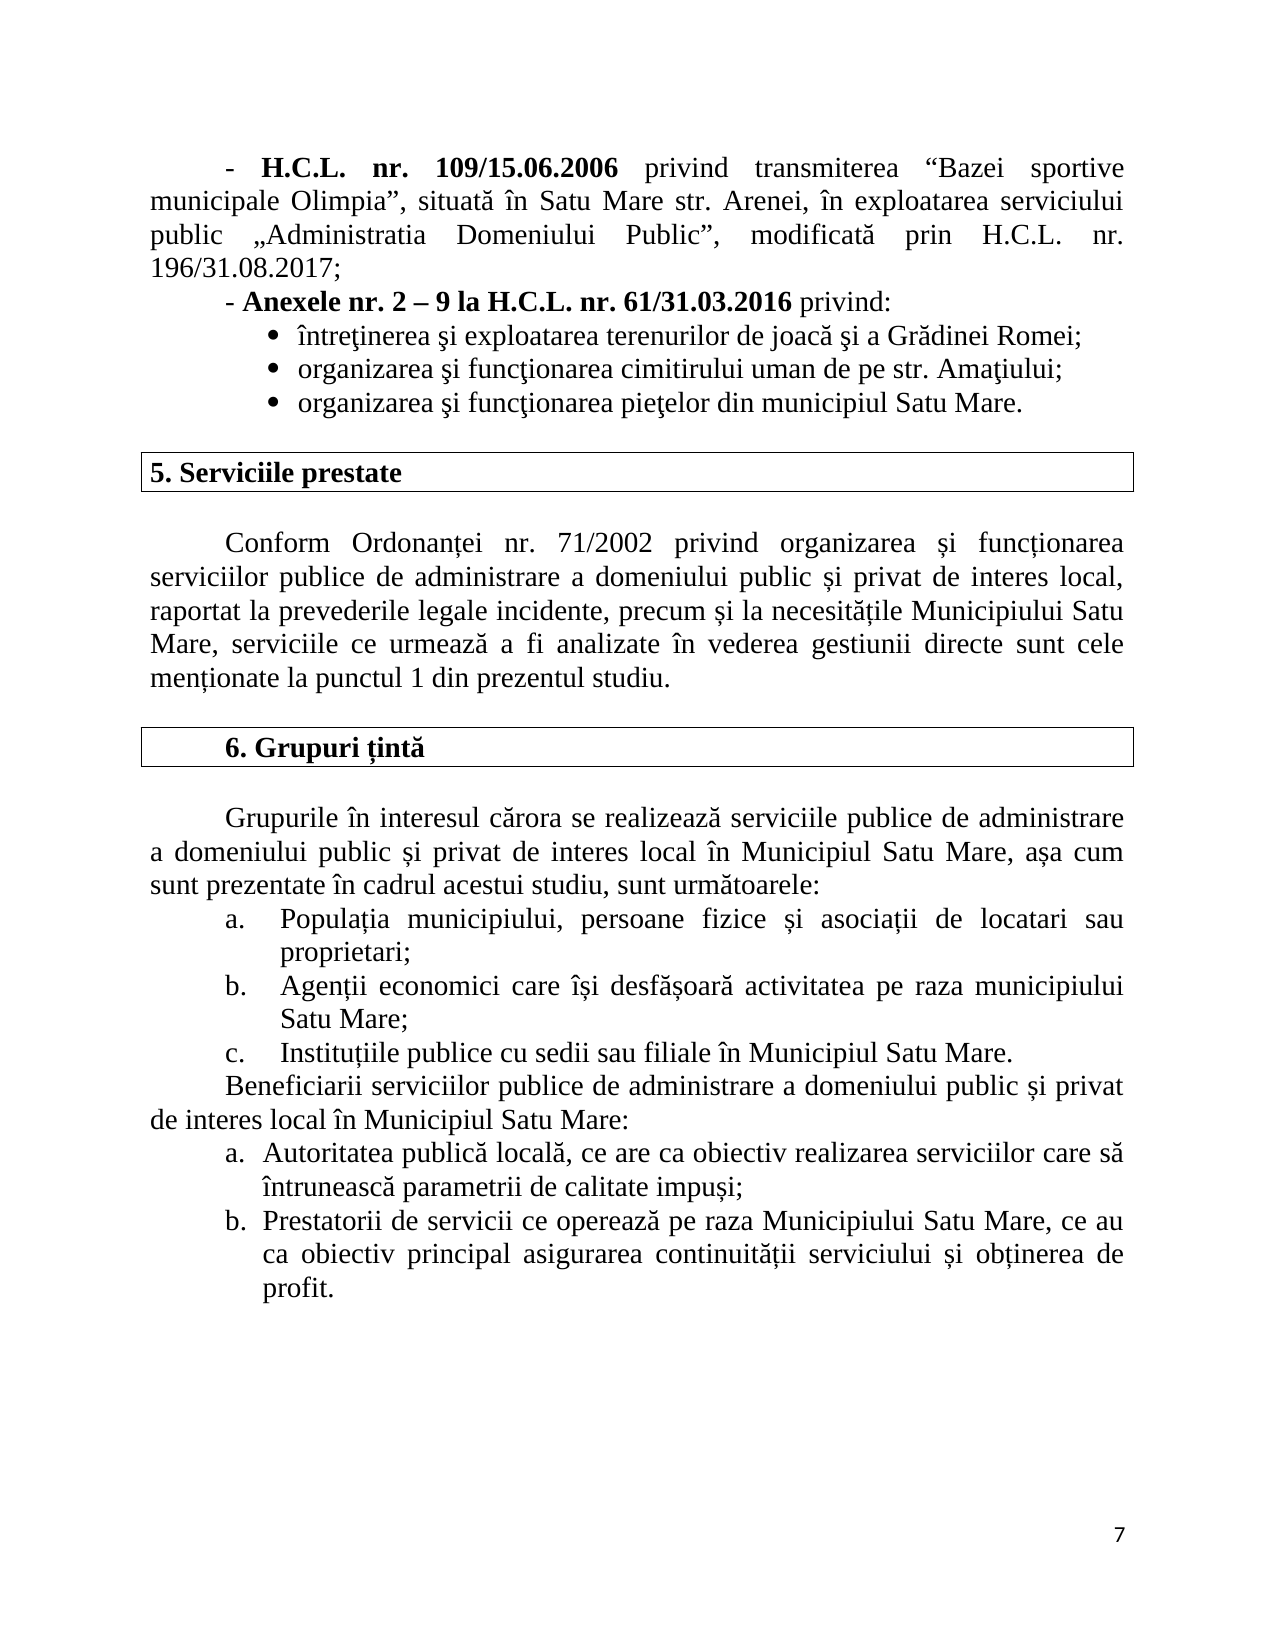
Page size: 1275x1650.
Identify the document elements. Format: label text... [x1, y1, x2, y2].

text 6. Grupuri țintă [142, 728, 1133, 766]
text Conform Ordonanței nr. 71/2002 privind organizarea și funcționarea serviciilor publice de administrare a domeniului public și privat de interes local, raportat la prevederile legale incidente, precum și la necesitățile Municipiului Satu Mare, serviciile ce urmează a fi analizate în vederea gestiunii directe sunt cele menționate la punctul 1 din prezentul studiu. [150, 526, 1125, 693]
text Beneficiarii serviciilor publice de administrare a domeniului public și privat de interes local în Municipiul Satu Mare: [150, 1068, 1125, 1136]
list organizarea şi funcţionarea pieţelor din municipiul Satu Mare. [268, 385, 1125, 419]
text - H.C.L. nr. 109/15.06.2006 privind transmiterea “Bazei sportive municipale Olimpia”, situată în Satu Mare str. Arenei, în exploatarea serviciului public „Administratia Domeniului Public”, modificată prin H.C.L. nr. 196/31.08.2017; [150, 150, 1125, 284]
list organizarea şi funcţionarea cimitirului uman de pe str. Amaţiului; [268, 351, 1125, 385]
list Populația municipiului, persoane fizice și asociații de locatari sau proprietari; [225, 901, 1125, 968]
text Grupurile în interesul cărora se realizează serviciile publice de administrare a domeniului public și privat de interes local în Municipiul Satu Mare, așa cum sunt prezentate în cadrul acestui studiu, sunt următoarele: [150, 800, 1125, 901]
text - Anexele nr. 2 – 9 la H.C.L. nr. 61/31.03.2016 privind: [150, 284, 1125, 318]
list Instituțiile publice cu sedii sau filiale în Municipiul Satu Mare. [225, 1035, 1125, 1068]
list Autoritatea publică locală, ce are ca obiectiv realizarea serviciilor care să întrunească parametrii de calitate impuși; [225, 1136, 1125, 1203]
list Prestatorii de servicii ce operează pe raza Municipiului Satu Mare, ce au ca obiectiv principal asigurarea continuității serviciului și obținerea de profit. [225, 1203, 1125, 1331]
list Agenții economici care își desfășoară activitatea pe raza municipiului Satu Mare; [225, 968, 1125, 1035]
list întreţinerea şi exploatarea terenurilor de joacă şi a Grădinei Romei; [268, 318, 1125, 351]
text 5. Serviciile prestate [142, 453, 1133, 491]
